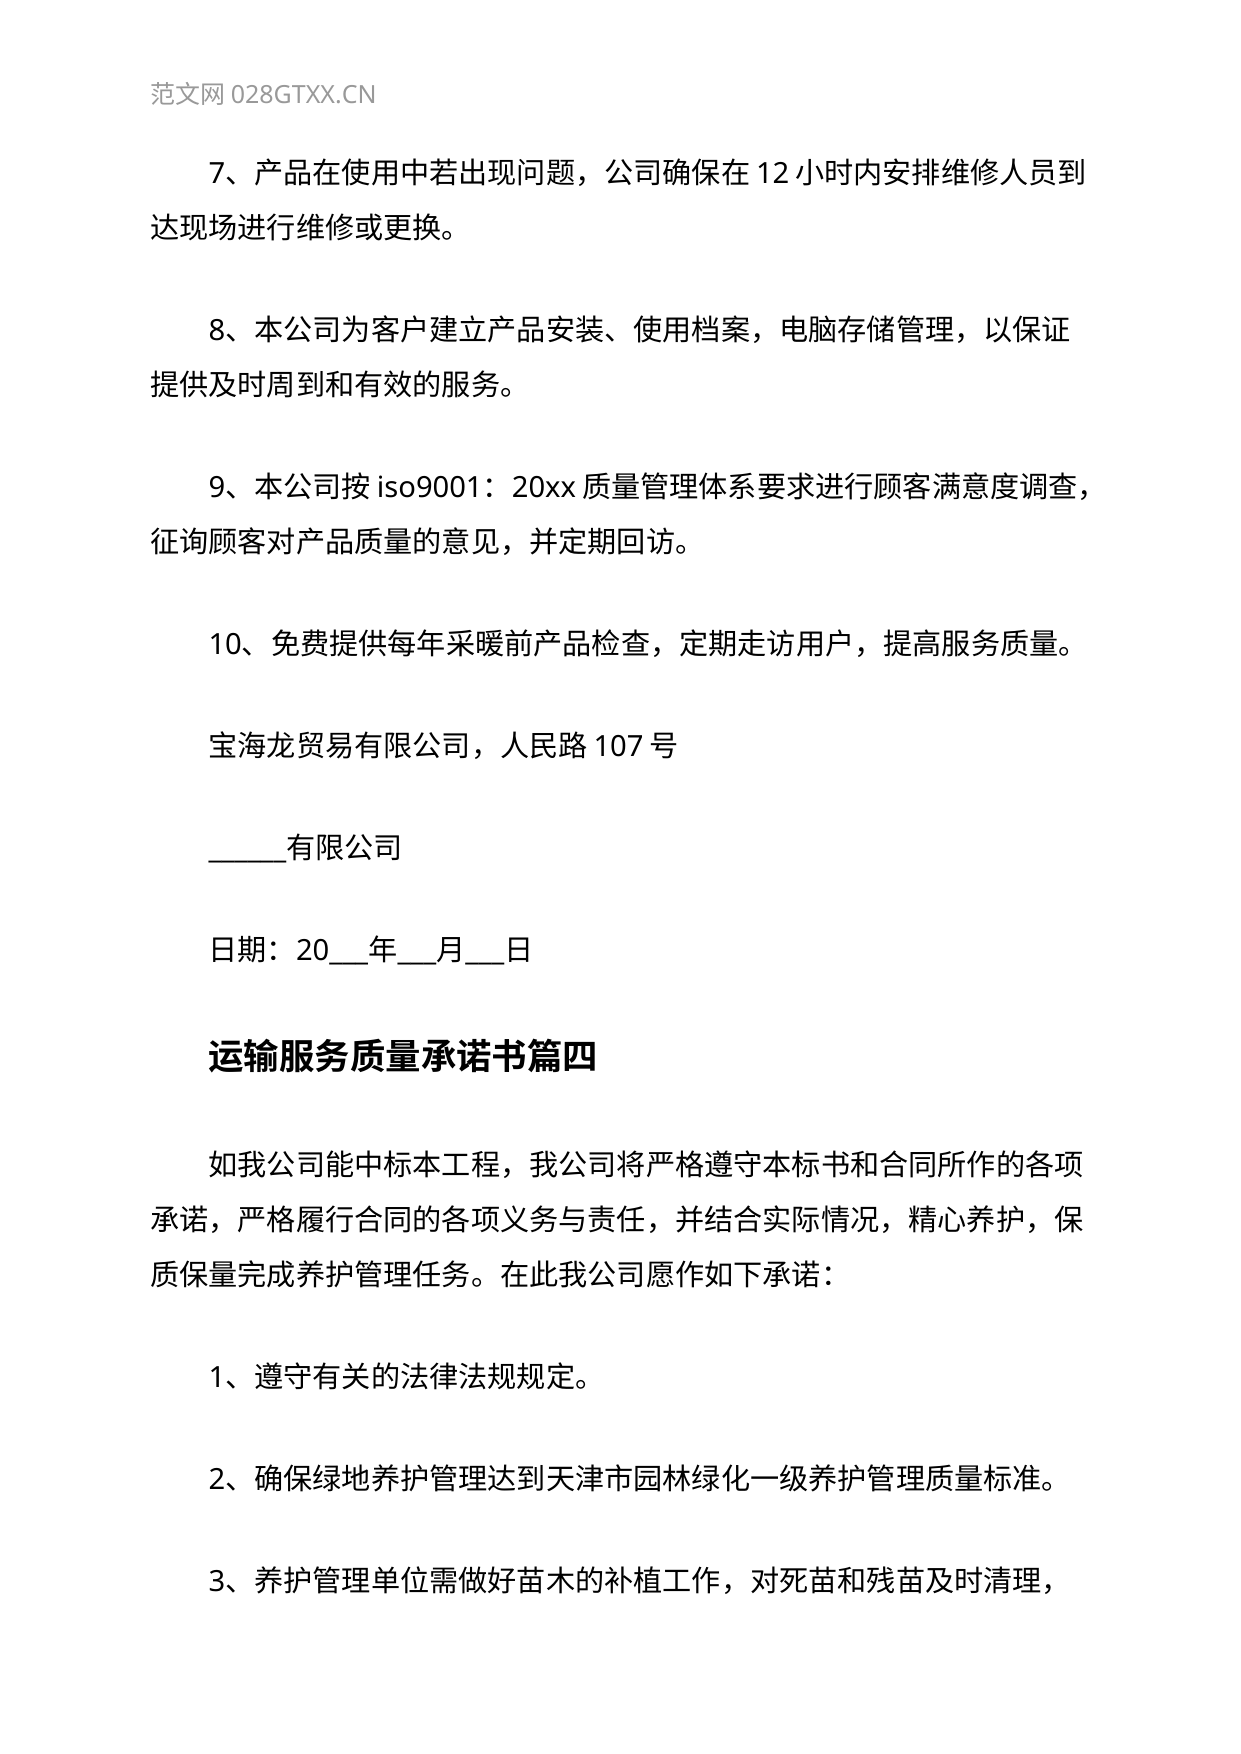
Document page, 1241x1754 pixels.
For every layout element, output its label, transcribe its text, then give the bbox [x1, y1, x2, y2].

text ______有限公司 [150, 824, 1090, 867]
text 9、本公司按iso9001：20xx质量管理体系要求进行顾客满意度调查，征询顾客对产品质量的意见，并定期回访。 [150, 463, 1090, 561]
text 1、遵守有关的法律法规规定。 [150, 1353, 1090, 1396]
text 运输服务质量承诺书篇四 [150, 1028, 1090, 1079]
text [150, 1557, 1090, 1599]
text 7、产品在使用中若出现问题，公司确保在12小时内安排维修人员到达现场进行维修或更换。 [150, 150, 1090, 247]
text 10、免费提供每年采暖前产品检查，定期走访用户，提高服务质量。 [150, 620, 1090, 663]
text 8、本公司为客户建立产品安装、使用档案，电脑存储管理，以保证提供及时周到和有效的服务。 [150, 307, 1090, 404]
text 日期：20___年___月___日 [150, 926, 1090, 969]
text 宝海龙贸易有限公司，人民路107号 [150, 722, 1090, 765]
text 如我公司能中标本工程，我公司将严格遵守本标书和合同所作的各项承诺，严格履行合同的各项义务与责任，并结合实际情况，精心养护，保质保量完成养护管理任务。在此我公司愿作如下承诺： [150, 1142, 1090, 1294]
text 2、确保绿地养护管理达到天津市园林绿化一级养护管理质量标准。 [150, 1455, 1090, 1498]
